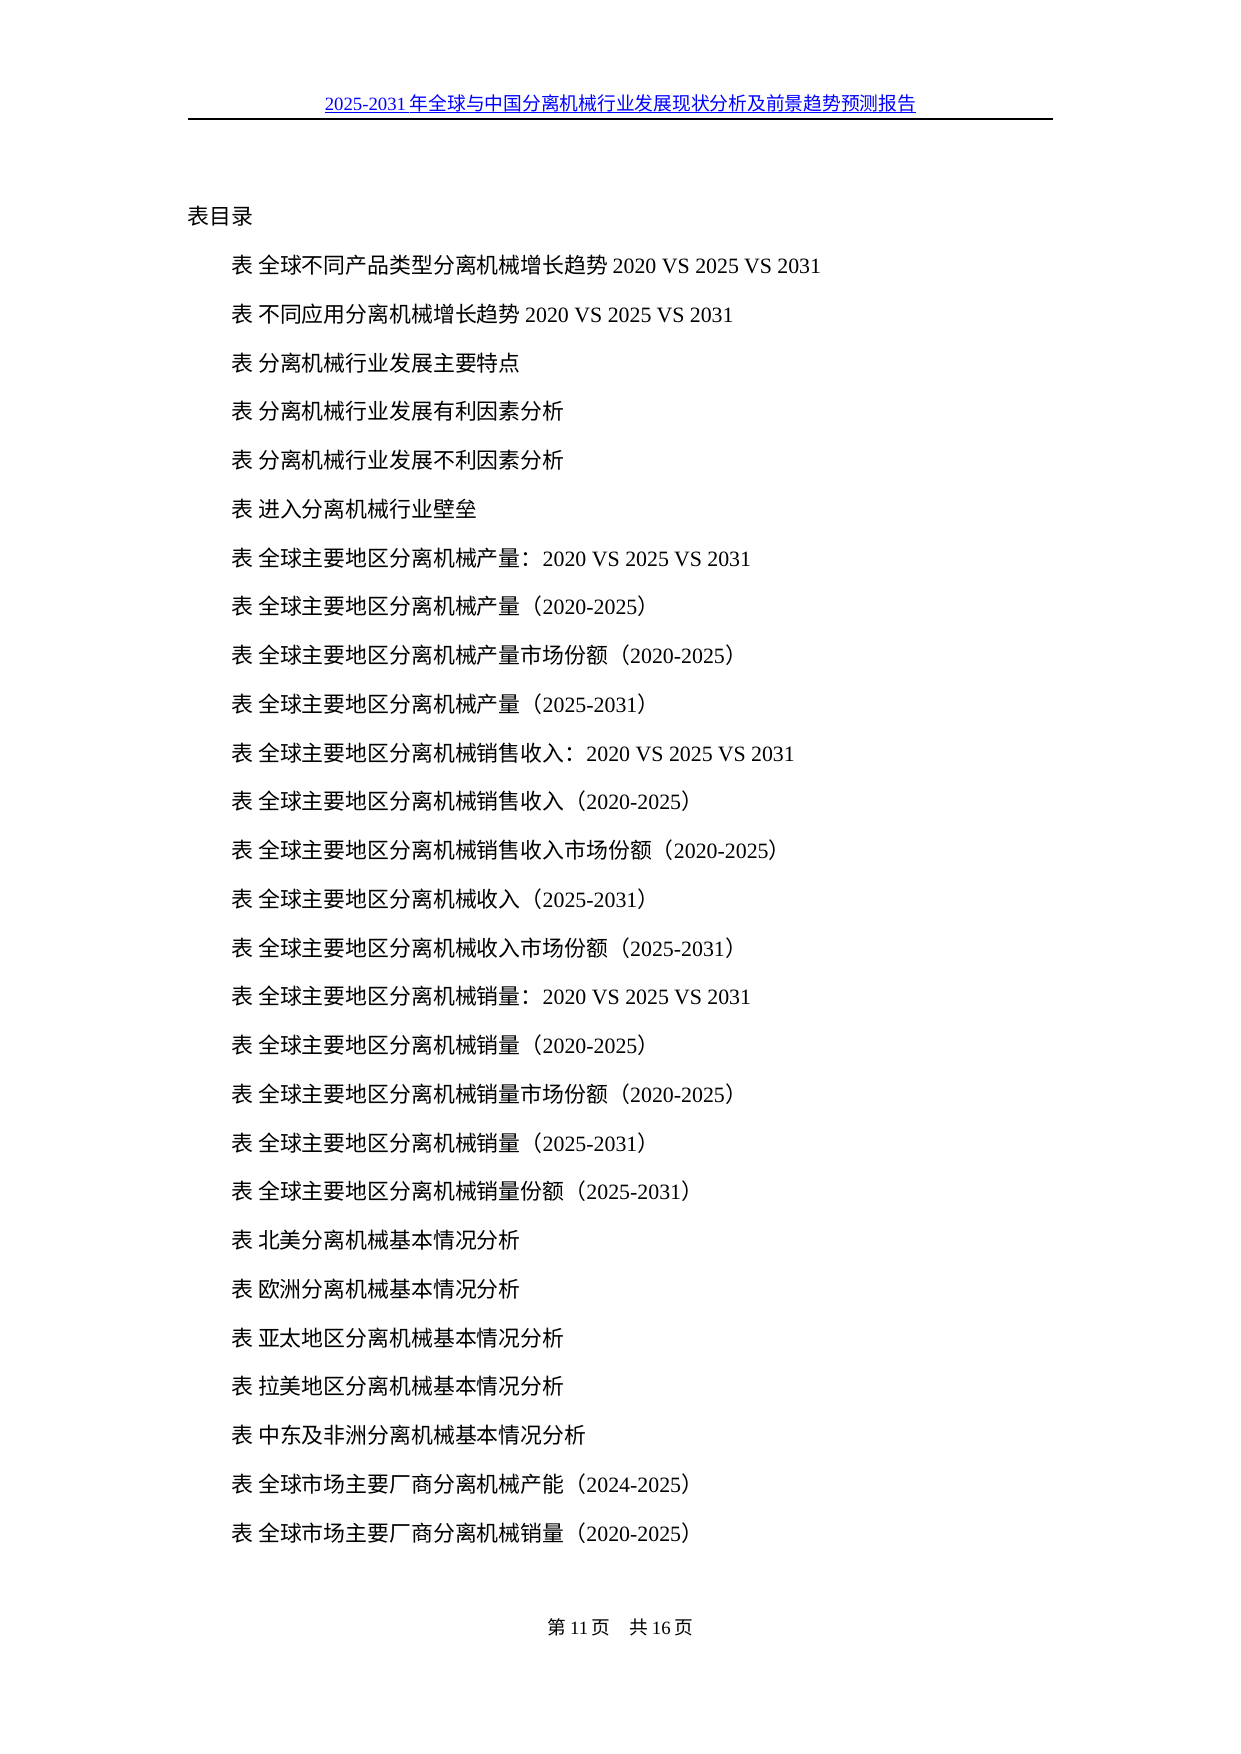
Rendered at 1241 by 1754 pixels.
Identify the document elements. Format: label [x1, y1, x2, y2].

text [187, 150, 1053, 1548]
